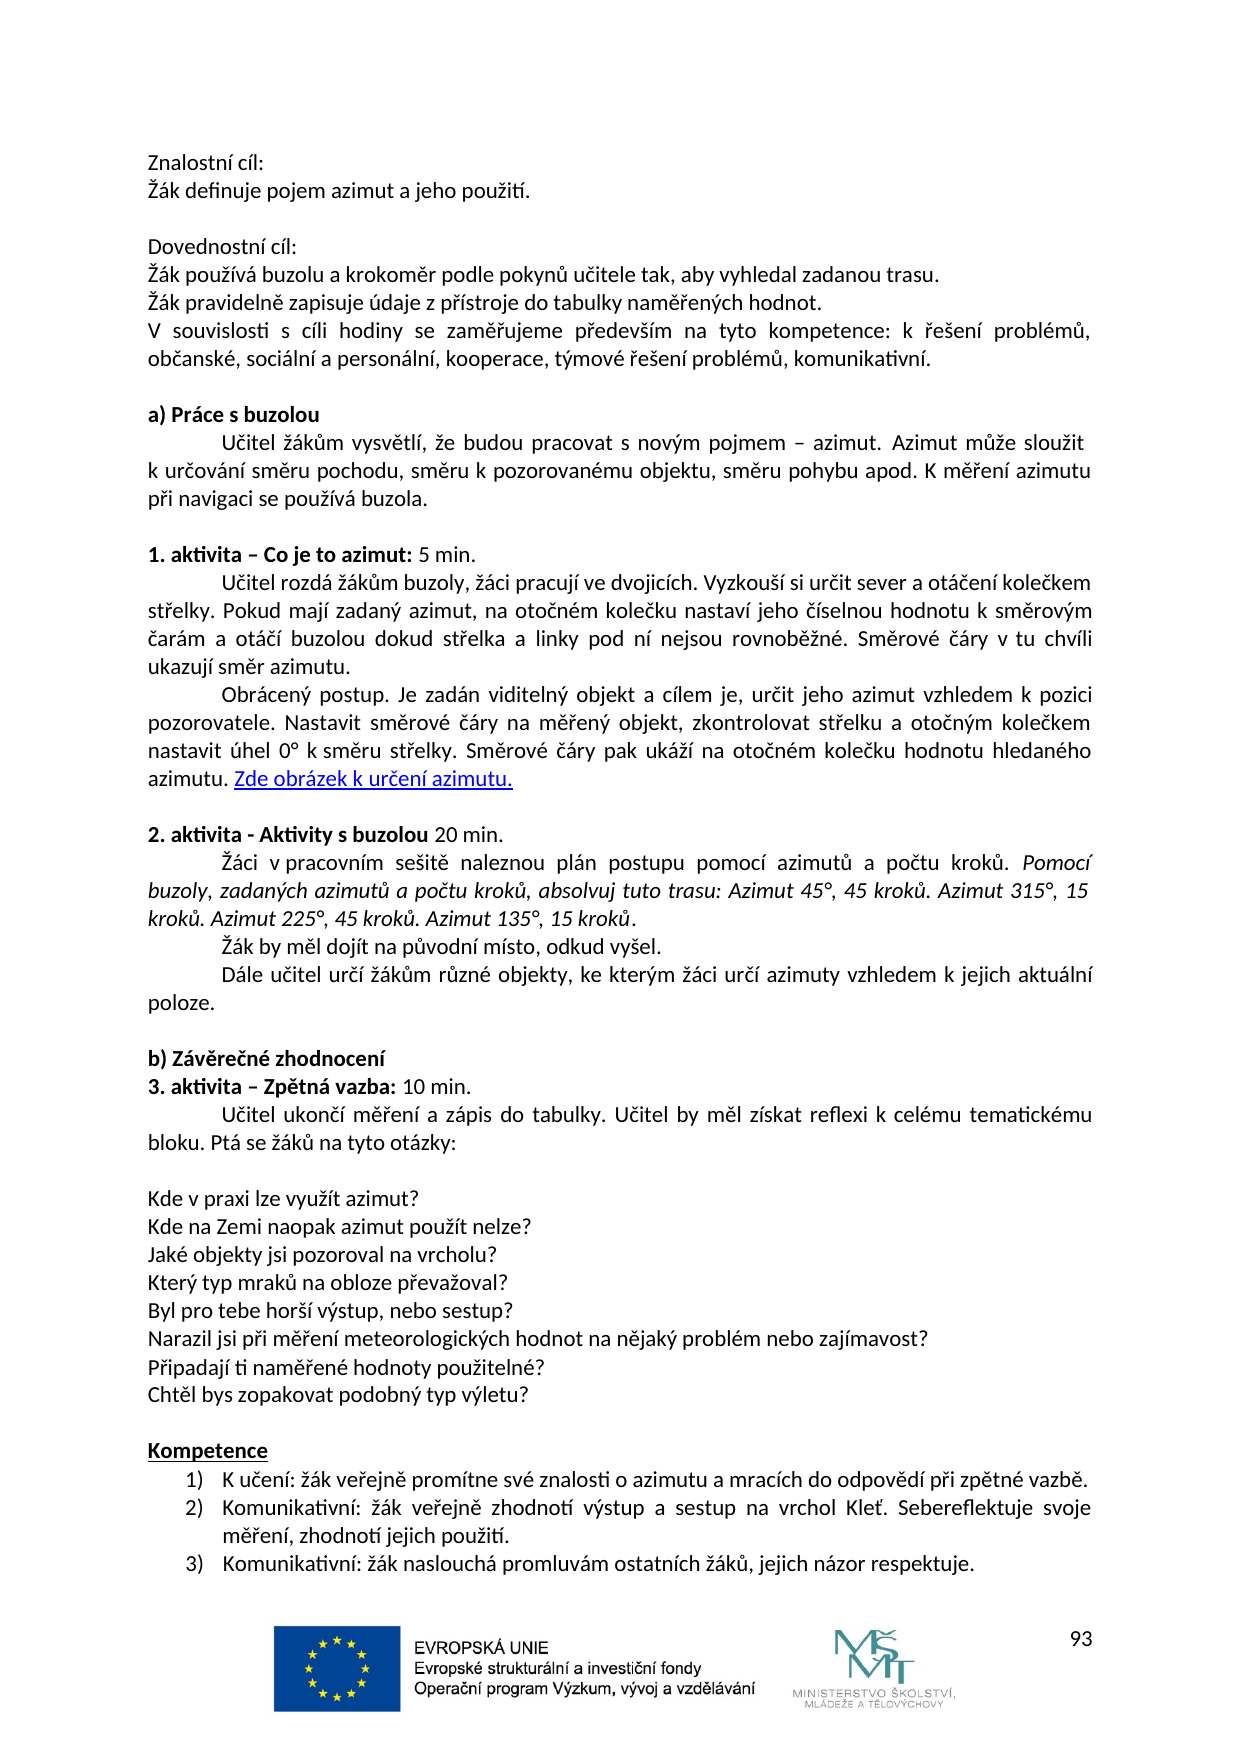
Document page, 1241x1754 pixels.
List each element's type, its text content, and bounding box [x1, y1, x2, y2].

list Komunikativní: žák naslouchá promluvám ostatních žáků, jejich názor respektuje. [185, 1549, 1092, 1577]
text Znalostní cíl: [148, 148, 1092, 176]
text Kde v praxi lze využít azimut? [148, 1184, 1092, 1212]
text Žák používá buzolu a krokoměr podle pokynů učitele tak, aby vyhledal zadanou trasu. [148, 260, 1092, 288]
picture [231, 1583, 997, 1754]
text Kompetence [148, 1437, 1092, 1465]
text Učitel ukončí měření a zápis do tabulky. Učitel by měl získat reflexi k celému tematickému bloku. Ptá se žáků na tyto otázky: [148, 1100, 1092, 1156]
text Byl pro tebe horší výstup, nebo sestup? [148, 1297, 1092, 1324]
text Který typ mraků na obloze převažoval? [148, 1268, 1092, 1297]
text Chtěl bys zopakovat podobný typ výletu? [148, 1381, 1092, 1409]
text Učitel rozdá žákům buzoly, žáci pracují ve dvojicích. Vyzkouší si určit sever a otáčení kolečkem střelky. Pokud mají zadaný azimut, na otočném kolečku nastaví jeho číselnou hodnotu k směrovým čarám a otáčí buzolou dokud střelka a linky pod ní nejsou rovnoběžné. Směrové čáry v tu chvíli ukazují směr azimutu. [148, 568, 1092, 680]
list Komunikativní: žák veřejně zhodnotí výstup a sestup na vrchol Kleť. Sebereflektuje svoje měření, zhodnotí jejich použití. [185, 1493, 1092, 1549]
text Učitel žákům vysvětlí, že budou pracovat s novým pojmem – azimut. Azimut může sloužit k určování směru pochodu, směru k pozorovanému objektu, směru pohybu apod. K měření azimutu při navigaci se používá buzola. [148, 428, 1092, 512]
text 2. aktivita - Aktivity s buzolou 20 min. [148, 820, 1092, 848]
text Dovednostní cíl: [148, 232, 1092, 260]
text Kde na Zemi naopak azimut použít nelze? [148, 1212, 1092, 1241]
text V souvislosti s cíli hodiny se zaměřujeme především na tyto kompetence: k řešení problémů, občanské, sociální a personální, kooperace, týmové řešení problémů, komunikativní. [148, 316, 1092, 372]
text Žáci v pracovním sešitě naleznou plán postupu pomocí azimutů a počtu kroků. Pomocí buzoly, zadaných azimutů a počtu kroků, absolvuj tuto trasu: Azimut 45°, 45 kroků. Azimut 315°, 15 kroků. Azimut 225°, 45 kroků. Azimut 135°, 15 kroků. [148, 848, 1092, 932]
text 1. aktivita – Co je to azimut: 5 min. [148, 540, 1092, 568]
text Narazil jsi při měření meteorologických hodnot na nějaký problém nebo zajímavost? [148, 1324, 1092, 1353]
text b) Závěrečné zhodnocení [148, 1044, 1092, 1072]
text Dále učitel určí žákům různé objekty, ke kterým žáci určí azimuty vzhledem k jejich aktuální poloze. [148, 960, 1092, 1016]
text Připadají ti naměřené hodnoty použitelné? [148, 1353, 1092, 1381]
text Obrácený postup. Je zadán viditelný objekt a cílem je, určit jeho azimut vzhledem k pozici pozorovatele. Nastavit směrové čáry na měřený objekt, zkontrolovat střelku a otočným kolečkem nastavit úhel 0° k směru střelky. Směrové čáry pak ukáží na otočném kolečku hodnotu hledaného azimutu. Zde obrázek k určení azimutu. [148, 680, 1092, 792]
text Žák by měl dojít na původní místo, odkud vyšel. [148, 932, 1092, 960]
text Jaké objekty jsi pozoroval na vrcholu? [148, 1241, 1092, 1268]
text a) Práce s buzolou [148, 400, 1092, 428]
text 3. aktivita – Zpětná vazba: 10 min. [148, 1072, 1092, 1100]
text Žák definuje pojem azimut a jeho použití. [148, 176, 1092, 204]
list K učení: žák veřejně promítne své znalosti o azimutu a mracích do odpovědí při zpětné vazbě. [185, 1465, 1092, 1493]
text Žák pravidelně zapisuje údaje z přístroje do tabulky naměřených hodnot. [148, 288, 1092, 316]
